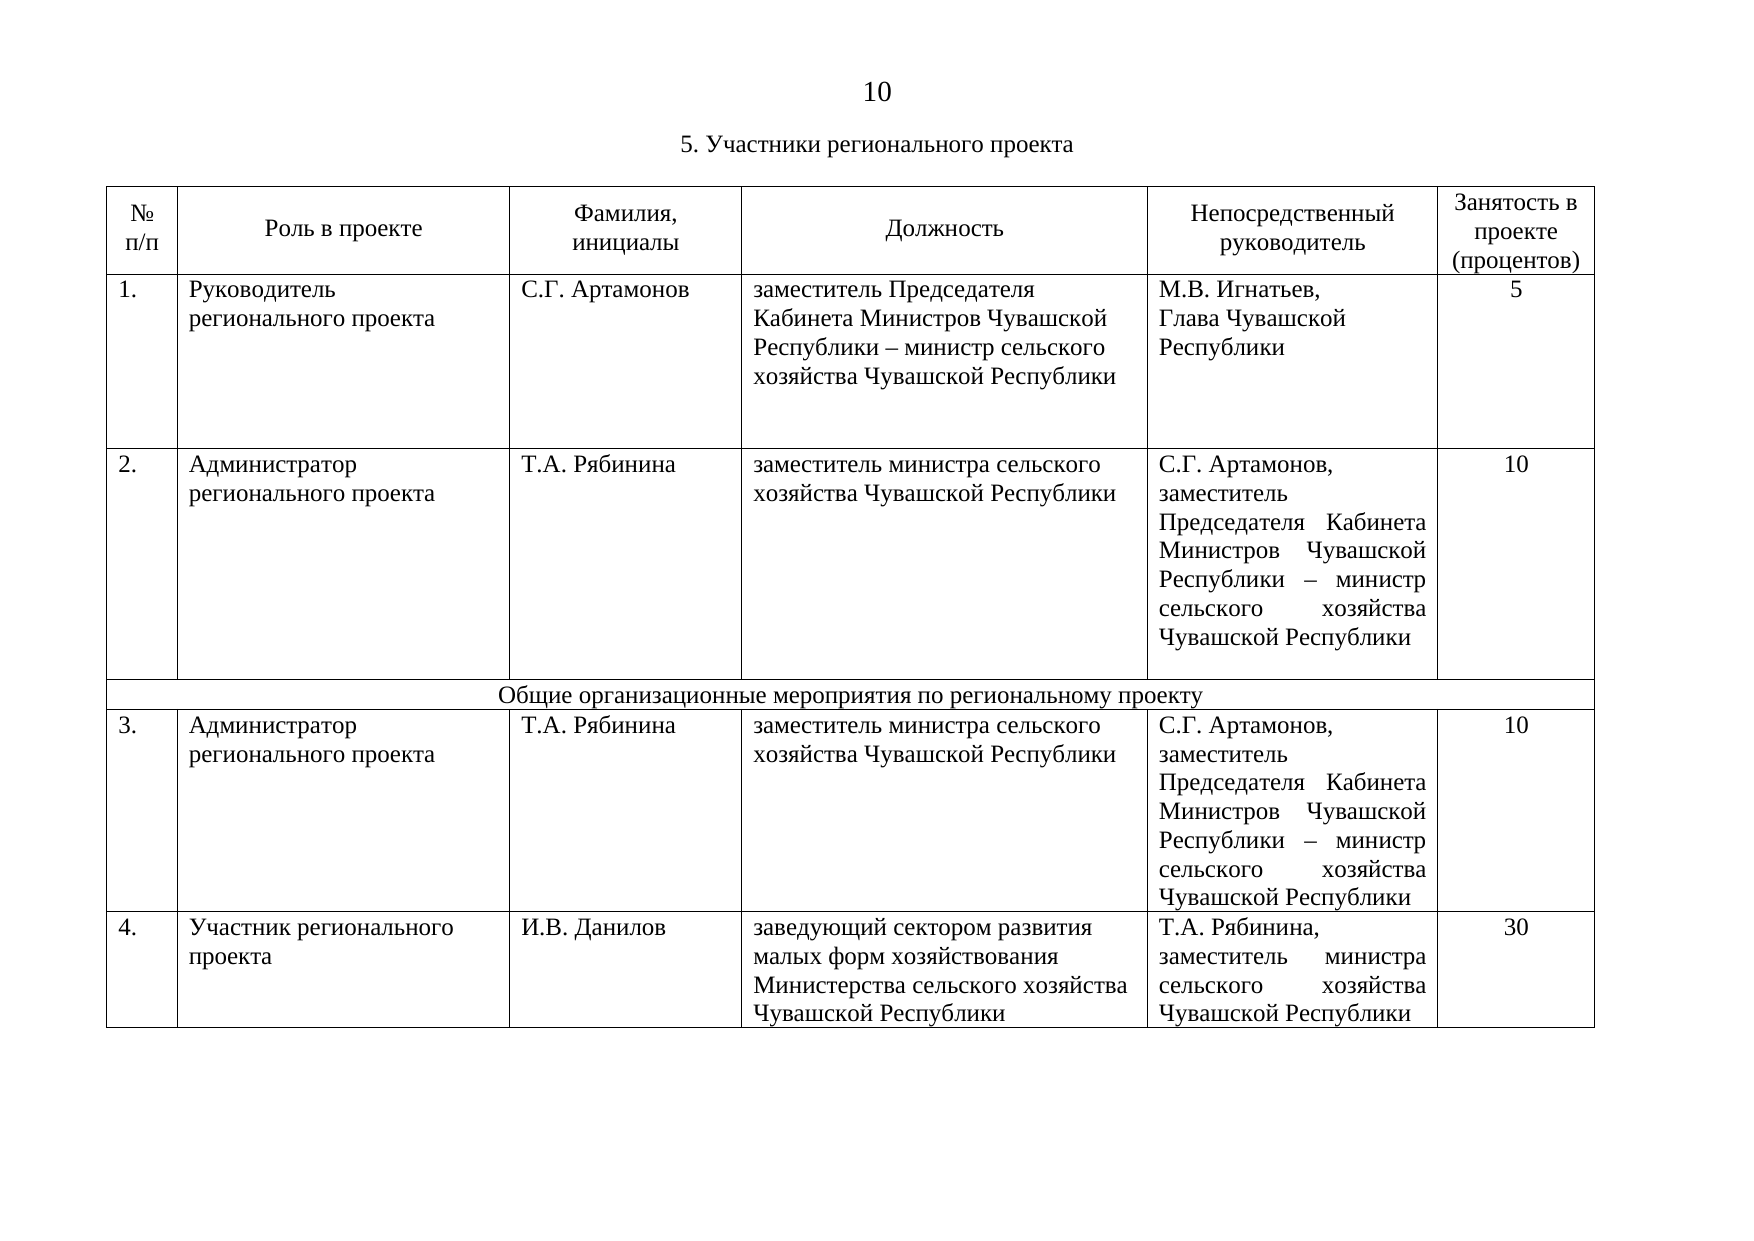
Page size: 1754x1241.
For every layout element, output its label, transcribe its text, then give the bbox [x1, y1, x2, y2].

table_cell Т.А. Рябинина [510, 710, 741, 911]
table_cell заместитель министра сельского хозяйства Чувашской Республики [742, 710, 1147, 911]
table_header Роль в проекте [178, 187, 509, 273]
table_cell [107, 449, 177, 679]
table_cell 30 [1438, 912, 1594, 1027]
table_cell [107, 912, 177, 1027]
text 5. Участники регионального проекта [118, 132, 1636, 157]
table_cell [107, 275, 177, 448]
table_header Непосредственный руководитель [1148, 187, 1437, 273]
table_cell Руководитель регионального проекта [178, 275, 509, 448]
table_cell С.Г. Артамонов [510, 275, 741, 448]
table_cell Администратор регионального проекта [178, 449, 509, 679]
table_header № п/п [107, 187, 177, 273]
table_cell Администратор регионального проекта [178, 710, 509, 911]
table_cell заместитель министра сельского хозяйства Чувашской Республики [742, 449, 1147, 679]
table_header Фамилия, инициалы [510, 187, 741, 273]
table_cell Т.А. Рябинина [510, 449, 741, 679]
table_cell заведующий сектором развития малых форм хозяйствования Министерства сельского хозяйства Чувашской Республики [742, 912, 1147, 1027]
table_cell 5 [1438, 275, 1594, 448]
table_cell С.Г. Артамонов, заместитель Председателя Кабинета Министров Чувашской Республики – министр сельского хозяйства Чувашской Республики [1148, 449, 1437, 679]
table_cell 10 [1438, 710, 1594, 911]
table_cell [107, 710, 177, 911]
table_cell С.Г. Артамонов, заместитель Председателя Кабинета Министров Чувашской Республики – министр сельского хозяйства Чувашской Республики [1148, 710, 1437, 911]
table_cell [1148, 912, 1437, 1027]
table_cell Участник регионального проекта [178, 912, 509, 1027]
table_cell Общие организационные мероприятия по региональному проекту [107, 680, 1594, 709]
table_cell М.В. Игнатьев, Глава Чувашской Республики [1148, 275, 1437, 448]
table_cell заместитель Председателя Кабинета Министров Чувашской Республики – министр сельского хозяйства Чувашской Республики [742, 275, 1147, 448]
table_header Занятость в проекте (процентов) [1438, 187, 1594, 273]
table_cell И.В. Данилов [510, 912, 741, 1027]
table_cell 10 [1438, 449, 1594, 679]
table_header Должность [742, 187, 1147, 273]
